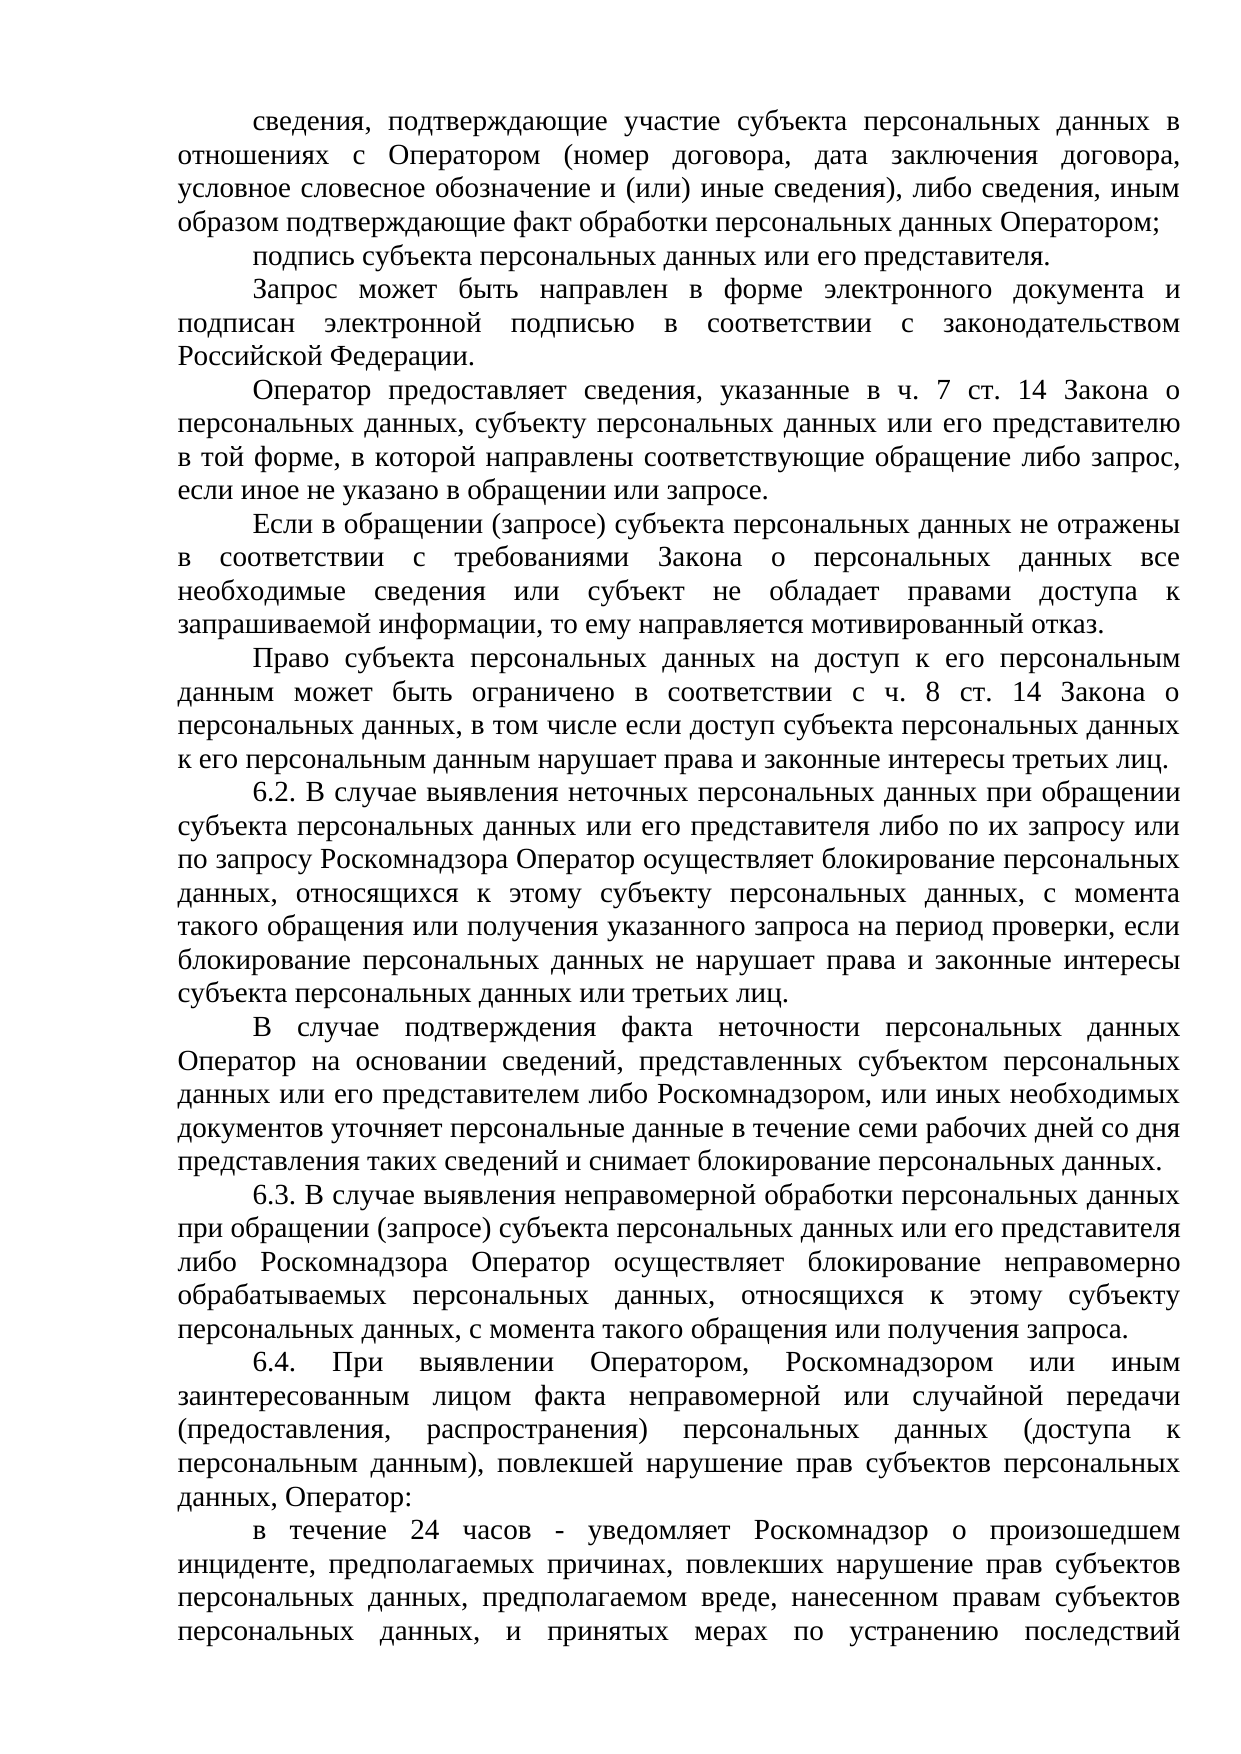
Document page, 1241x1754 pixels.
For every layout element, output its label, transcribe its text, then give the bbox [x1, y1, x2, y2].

text 6.2. В случае выявления неточных персональных данных при обращении субъекта персональных данных или его представителя либо по их запросу или по запросу Роскомнадзора Оператор осуществляет блокирование персональных данных, относящихся к этому субъекту персональных данных, с момента такого обращения или получения указанного запроса на период проверки, если блокирование персональных данных не нарушает права и законные интересы субъекта персональных данных или третьих лиц. [177, 774, 1181, 1009]
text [177, 1512, 1181, 1646]
text 6.4. При выявлении Оператором, Роскомнадзором или иным заинтересованным лицом факта неправомерной или случайной передачи (предоставления, распространения) персональных данных (доступа к персональным данным), повлекшей нарушение прав субъектов персональных данных, Оператор: [177, 1344, 1181, 1512]
text подпись субъекта персональных данных или его представителя. [177, 238, 1181, 271]
text 6.3. В случае выявления неправомерной обработки персональных данных при обращении (запросе) субъекта персональных данных или его представителя либо Роскомнадзора Оператор осуществляет блокирование неправомерно обрабатываемых персональных данных, относящихся к этому субъекту персональных данных, с момента такого обращения или получения запроса. [177, 1177, 1181, 1344]
text Если в обращении (запросе) субъекта персональных данных не отражены в соответствии с требованиями Закона о персональных данных все необходимые сведения или субъект не обладает правами доступа к запрашиваемой информации, то ему направляется мотивированный отказ. [177, 506, 1181, 640]
text Право субъекта персональных данных на доступ к его персональным данным может быть ограничено в соответствии с ч. 8 ст. 14 Закона о персональных данных, в том числе если доступ субъекта персональных данных к его персональным данным нарушает права и законные интересы третьих лиц. [177, 640, 1181, 774]
text Оператор предоставляет сведения, указанные в ч. 7 ст. 14 Закона о персональных данных, субъекту персональных данных или его представителю в той форме, в которой направлены соответствующие обращение либо запрос, если иное не указано в обращении или запросе. [177, 372, 1181, 506]
text сведения, подтверждающие участие субъекта персональных данных в отношениях с Оператором (номер договора, дата заключения договора, условное словесное обозначение и (или) иные сведения), либо сведения, иным образом подтверждающие факт обработки персональных данных Оператором; [177, 103, 1181, 238]
text Запрос может быть направлен в форме электронного документа и подписан электронной подписью в соответствии с законодательством Российской Федерации. [177, 271, 1181, 372]
text В случае подтверждения факта неточности персональных данных Оператор на основании сведений, представленных субъектом персональных данных или его представителем либо Роскомнадзором, или иных необходимых документов уточняет персональные данные в течение семи рабочих дней со дня представления таких сведений и снимает блокирование персональных данных. [177, 1009, 1181, 1177]
